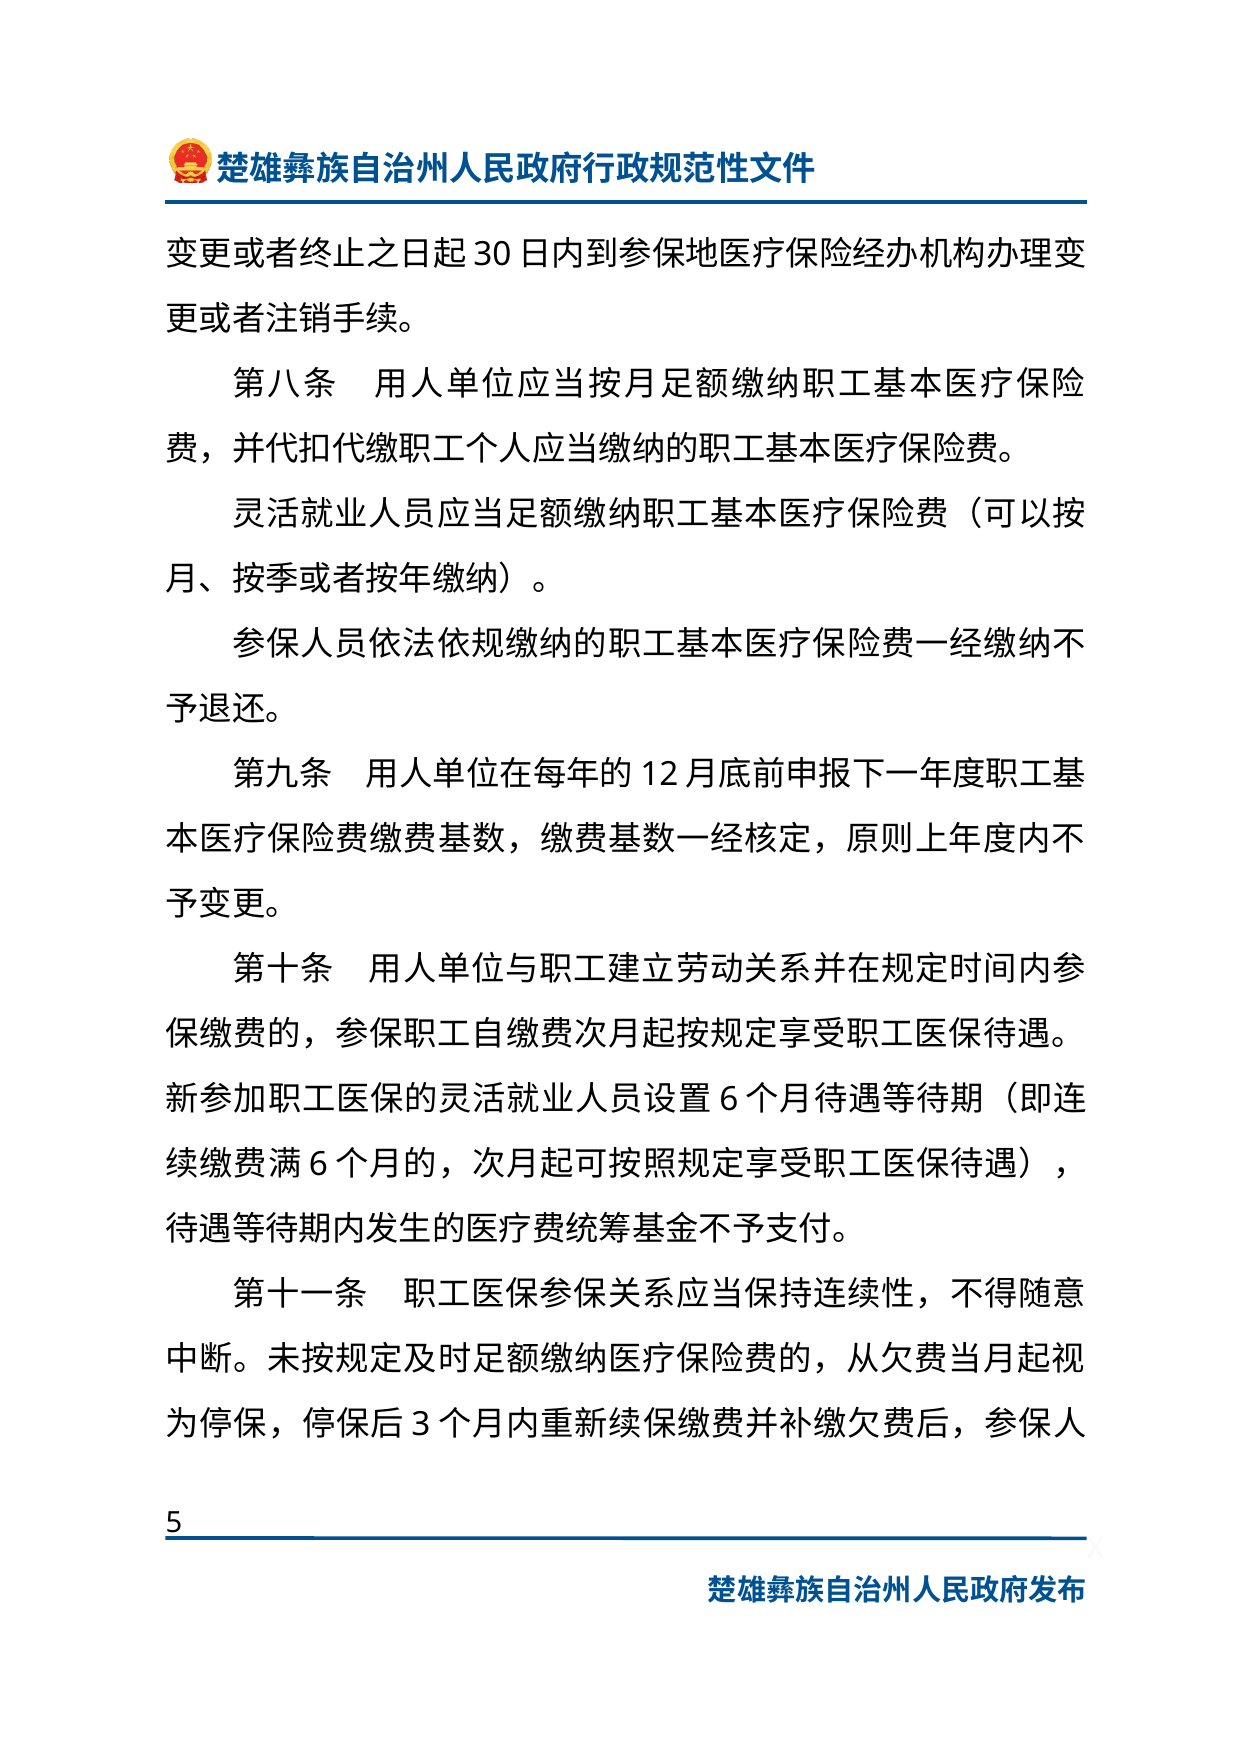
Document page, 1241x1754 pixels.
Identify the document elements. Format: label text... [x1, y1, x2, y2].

text 第十条 用人单位与职工建立劳动关系并在规定时间内参保缴费的，参保职工自缴费次月起按规定享受职工医保待遇。新参加职工医保的灵活就业人员设置6个月待遇等待期（即连续缴费满6个月的，次月起可按照规定享受职工医保待遇），待遇等待期内发生的医疗费统筹基金不予支付。 [165, 934, 1087, 1259]
text 第八条 用人单位应当按月足额缴纳职工基本医疗保险费，并代扣代缴职工个人应当缴纳的职工基本医疗保险费。 [165, 349, 1087, 479]
picture [165, 136, 216, 187]
text 灵活就业人员应当足额缴纳职工基本医疗保险费（可以按月、按季或者按年缴纳）。 [165, 479, 1087, 609]
text 参保人员依法依规缴纳的职工基本医疗保险费一经缴纳不予退还。 [165, 609, 1087, 739]
text 第九条 用人单位在每年的12月底前申报下一年度职工基本医疗保险费缴费基数，缴费基数一经核定，原则上年度内不予变更。 [165, 739, 1087, 934]
text 用人单位医疗保险登记事项发生变更或依法终止，应当自变更或者终止之日起30日内到参保地医疗保险经办机构办理变更或者注销手续。 [165, 219, 1087, 349]
